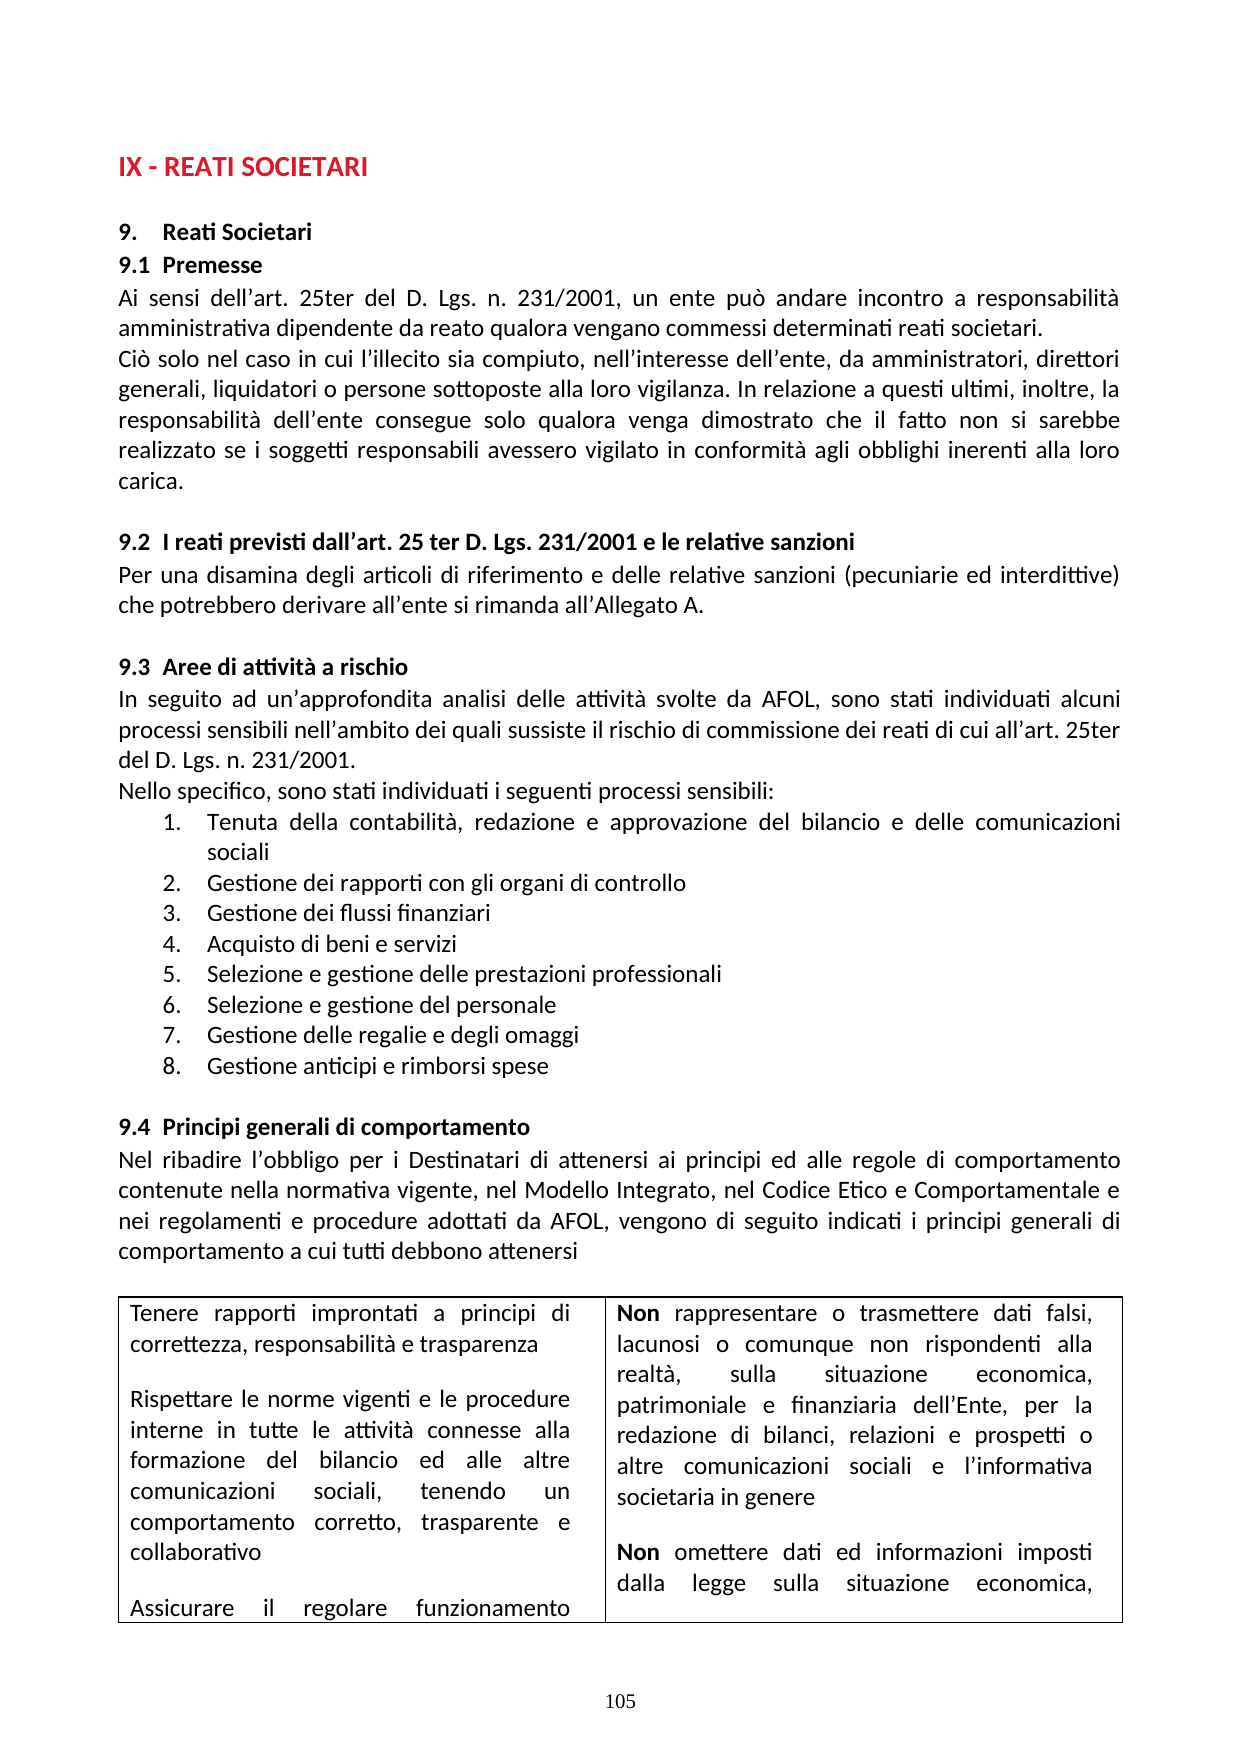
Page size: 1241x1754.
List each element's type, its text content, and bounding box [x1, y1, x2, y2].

text IX - REATI SOCIETARI [118, 148, 1122, 186]
list Principi generali di comportamento [118, 1111, 1122, 1144]
list Acquisto di beni e servizi [162, 928, 1122, 958]
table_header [606, 1298, 1122, 1622]
text Per una disamina degli articoli di riferimento e delle relative sanzioni (pecuniarie ed interdittive) che potrebbero derivare all’ente si rimanda all’Allegato A. [118, 559, 1122, 620]
list I reati previsti dall’art. 25 ter D. Lgs. 231/2001 e le relative sanzioni [118, 526, 1122, 559]
list Reati Societari [118, 216, 1122, 249]
list Tenuta della contabilità, redazione e approvazione del bilancio e delle comunicazioni sociali [162, 806, 1122, 867]
text Ciò solo nel caso in cui l’illecito sia compiuto, nell’interesse dell’ente, da amministratori, direttori generali, liquidatori o persone sottoposte alla loro vigilanza. In relazione a questi ultimi, inoltre, la responsabilità dell’ente consegue solo qualora venga dimostrato che il fatto non si sarebbe realizzato se i soggetti responsabili avessero vigilato in conformità agli obblighi inerenti alla loro carica. [118, 343, 1122, 496]
text Nel ribadire l’obbligo per i Destinatari di attenersi ai principi ed alle regole di comportamento contenute nella normativa vigente, nel Modello Integrato, nel Codice Etico e Comportamentale e nei regolamenti e procedure adottati da AFOL, vengono di seguito indicati i principi generali di comportamento a cui tutti debbono attenersi [118, 1144, 1122, 1266]
list Selezione e gestione delle prestazioni professionali [162, 958, 1122, 989]
list Gestione delle regalie e degli omaggi [162, 1019, 1122, 1050]
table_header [119, 1298, 605, 1622]
list Selezione e gestione del personale [162, 989, 1122, 1019]
list Premesse [118, 249, 1122, 282]
text In seguito ad un’approfondita analisi delle attività svolte da AFOL, sono stati individuati alcuni processi sensibili nell’ambito dei quali sussiste il rischio di commissione dei reati di cui all’art. 25ter del D. Lgs. n. 231/2001. [118, 684, 1122, 775]
list Gestione anticipi e rimborsi spese [162, 1050, 1122, 1080]
list Aree di attività a rischio [118, 651, 1122, 684]
text Ai sensi dell’art. 25ter del D. Lgs. n. 231/2001, un ente può andare incontro a responsabilità amministrativa dipendente da reato qualora vengano commessi determinati reati societari. [118, 282, 1122, 343]
list Gestione dei rapporti con gli organi di controllo [162, 867, 1122, 897]
list Gestione dei flussi finanziari [162, 897, 1122, 928]
text Nello specifico, sono stati individuati i seguenti processi sensibili: [118, 775, 1122, 806]
